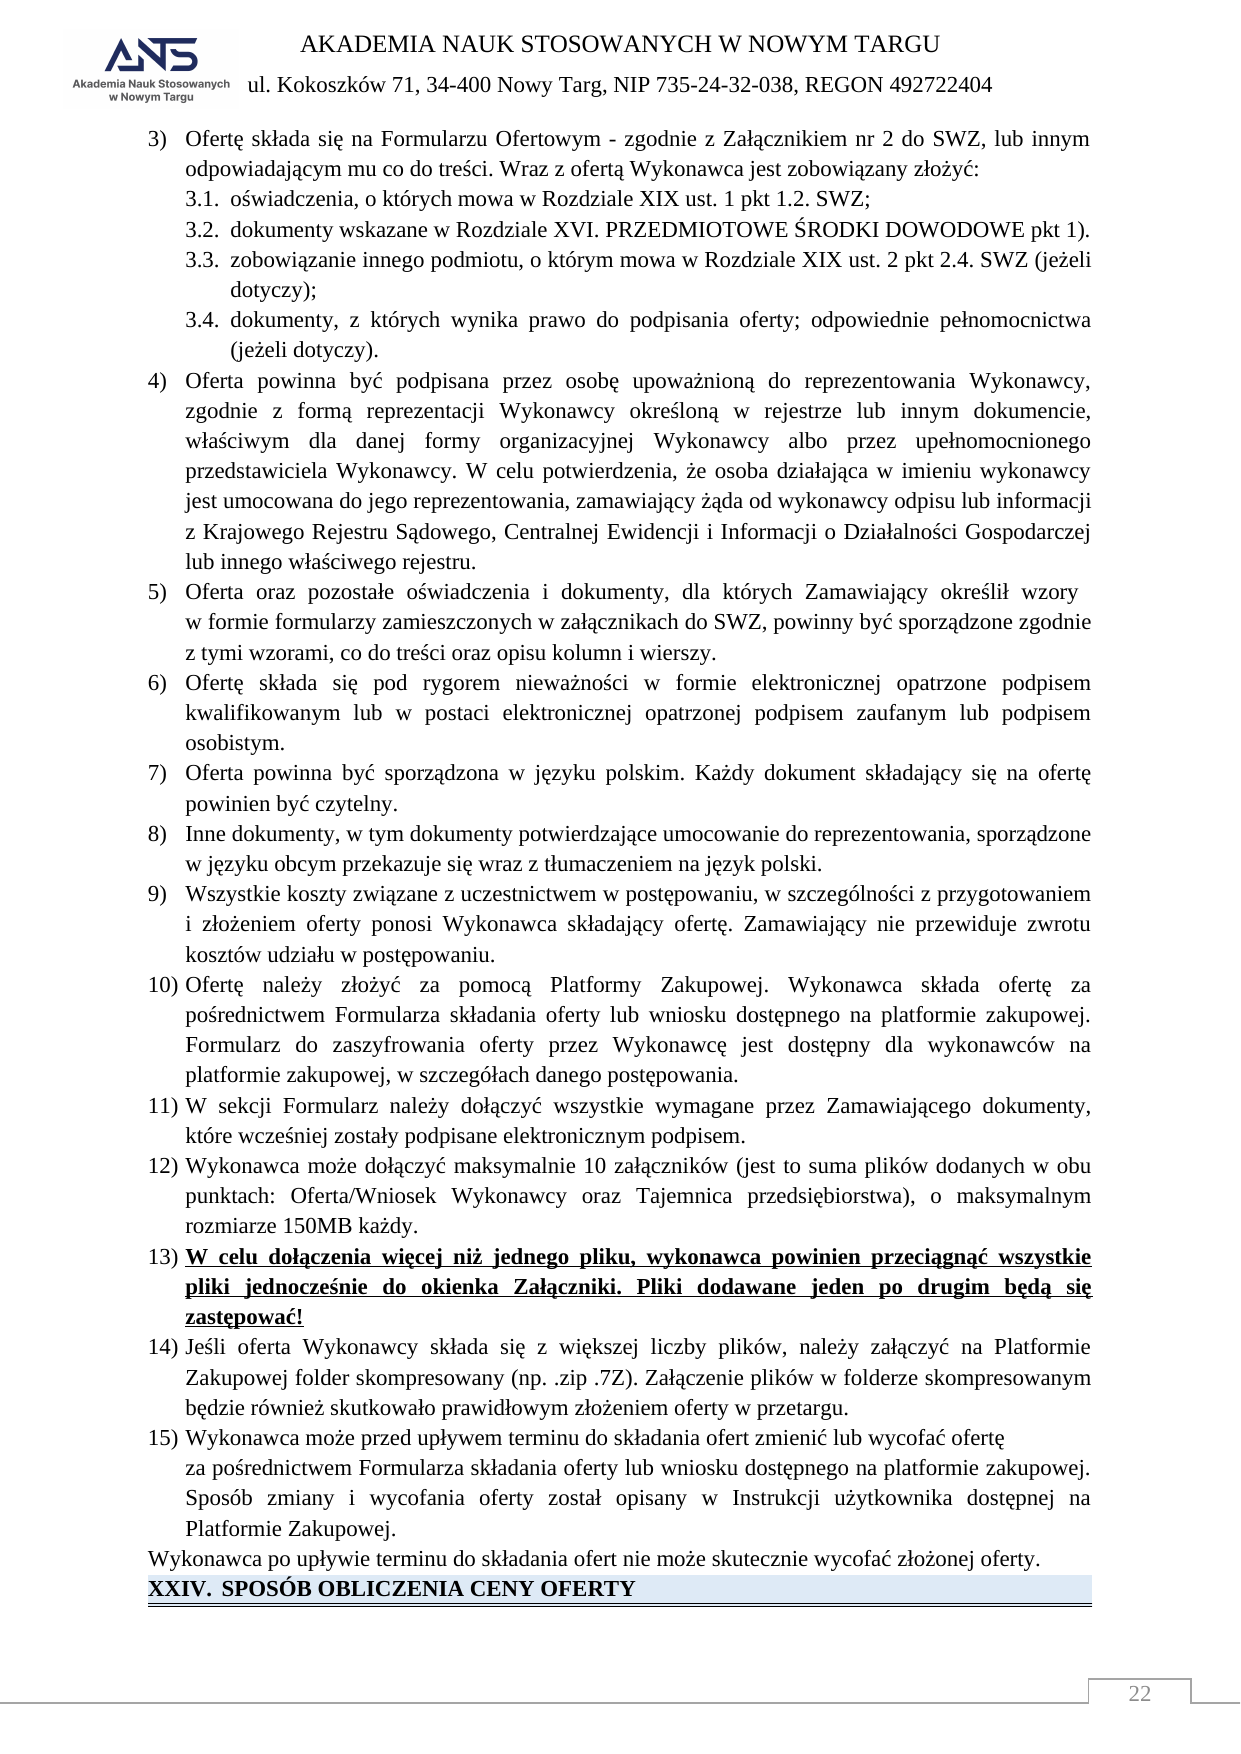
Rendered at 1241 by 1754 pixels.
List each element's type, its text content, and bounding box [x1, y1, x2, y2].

picture [62, 29, 240, 109]
list Oferta oraz pozostałe oświadczenia i dokumenty, dla których Zamawiający określił wzory w formie formularzy zamieszczonych w załącznikach do SWZ, powinny być sporządzone zgodnie z tymi wzorami, co do treści oraz opisu kolumn i wierszy. [148, 578, 1092, 665]
list W celu dołączenia więcej niż jednego pliku, wykonawca powinien przeciągnąć wszystkie pliki jednocześnie do okienka Załączniki. Pliki dodawane jeden po drugim będą się zastępować! [148, 1243, 1092, 1329]
list Wszystkie koszty związane z uczestnictwem w postępowaniu, w szczególności z przygotowaniem i złożeniem oferty ponosi Wykonawca składający ofertę. Zamawiający nie przewiduje zwrotu kosztów udziału w postępowaniu. [148, 880, 1092, 967]
list Oferta powinna być sporządzona w języku polskim. Każdy dokument składający się na ofertę powinien być czytelny. [148, 759, 1092, 816]
list Ofertę składa się na Formularzu Ofertowym - zgodnie z Załącznikiem nr 2 do SWZ, lub innym odpowiadającym mu co do treści. Wraz z ofertą Wykonawca jest zobowiązany złożyć: [148, 125, 1092, 182]
list za pośrednictwem Formularza składania oferty lub wniosku dostępnego na platformie zakupowej. Sposób zmiany i wycofania oferty został opisany w Instrukcji użytkownika dostępnej na Platformie Zakupowej. [185, 1454, 1092, 1541]
list Oferta powinna być podpisana przez osobę upoważnioną do reprezentowania Wykonawcy, zgodnie z formą reprezentacji Wykonawcy określoną w rejestrze lub innym dokumencie, właściwym dla danej formy organizacyjnej Wykonawcy albo przez upełnomocnionego przedstawiciela Wykonawcy. W celu potwierdzenia, że osoba działająca w imieniu wykonawcy jest umocowana do jego reprezentowania, zamawiający żąda od wykonawcy odpisu lub informacji z Krajowego Rejestru Sądowego, Centralnej Ewidencji i Informacji o Działalności Gospodarczej lub innego właściwego rejestru. [148, 367, 1092, 574]
text Wykonawca po upływie terminu do składania ofert nie może skutecznie wycofać złożonej oferty. [148, 1545, 1092, 1571]
list Jeśli oferta Wykonawcy składa się z większej liczby plików, należy załączyć na Platformie Zakupowej folder skompresowany (np. .zip .7Z). Załączenie plików w folderze skompresowanym będzie również skutkowało prawidłowym złożeniem oferty w przetargu. [148, 1333, 1092, 1420]
list Inne dokumenty, w tym dokumenty potwierdzające umocowanie do reprezentowania, sporządzone w języku obcym przekazuje się wraz z tłumaczeniem na język polski. [148, 820, 1092, 876]
list Ofertę składa się pod rygorem nieważności w formie elektronicznej opatrzone podpisem kwalifikowanym lub w postaci elektronicznej opatrzonej podpisem zaufanym lub podpisem osobistym. [148, 669, 1092, 756]
list oświadczenia, o których mowa w Rozdziale XIX ust. 1 pkt 1.2. SWZ; [185, 186, 1092, 212]
list Wykonawca może przed upływem terminu do składania ofert zmienić lub wycofać ofertę [148, 1424, 1092, 1450]
list dokumenty wskazane w Rozdziale XVI. PRZEDMIOTOWE ŚRODKI DOWODOWE pkt 1). [185, 216, 1092, 242]
text XXIV. SPOSÓB OBLICZENIA CENY OFERTY [148, 1575, 1092, 1603]
list Wykonawca może dołączyć maksymalnie 10 załączników (jest to suma plików dodanych w obu punktach: Oferta/Wniosek Wykonawcy oraz Tajemnica przedsiębiorstwa), o maksymalnym rozmiarze 150MB każdy. [148, 1152, 1092, 1239]
list W sekcji Formularz należy dołączyć wszystkie wymagane przez Zamawiającego dokumenty, które wcześniej zostały podpisane elektronicznym podpisem. [148, 1092, 1092, 1148]
list zobowiązanie innego podmiotu, o którym mowa w Rozdziale XIX ust. 2 pkt 2.4. SWZ (jeżeli dotyczy); [185, 246, 1092, 302]
list Ofertę należy złożyć za pomocą Platformy Zakupowej. Wykonawca składa ofertę za pośrednictwem Formularza składania oferty lub wniosku dostępnego na platformie zakupowej. Formularz do zaszyfrowania oferty przez Wykonawcę jest dostępny dla wykonawców na platformie zakupowej, w szczegółach danego postępowania. [148, 971, 1092, 1088]
list dokumenty, z których wynika prawo do podpisania oferty; odpowiednie pełnomocnictwa (jeżeli dotyczy). [185, 306, 1092, 363]
